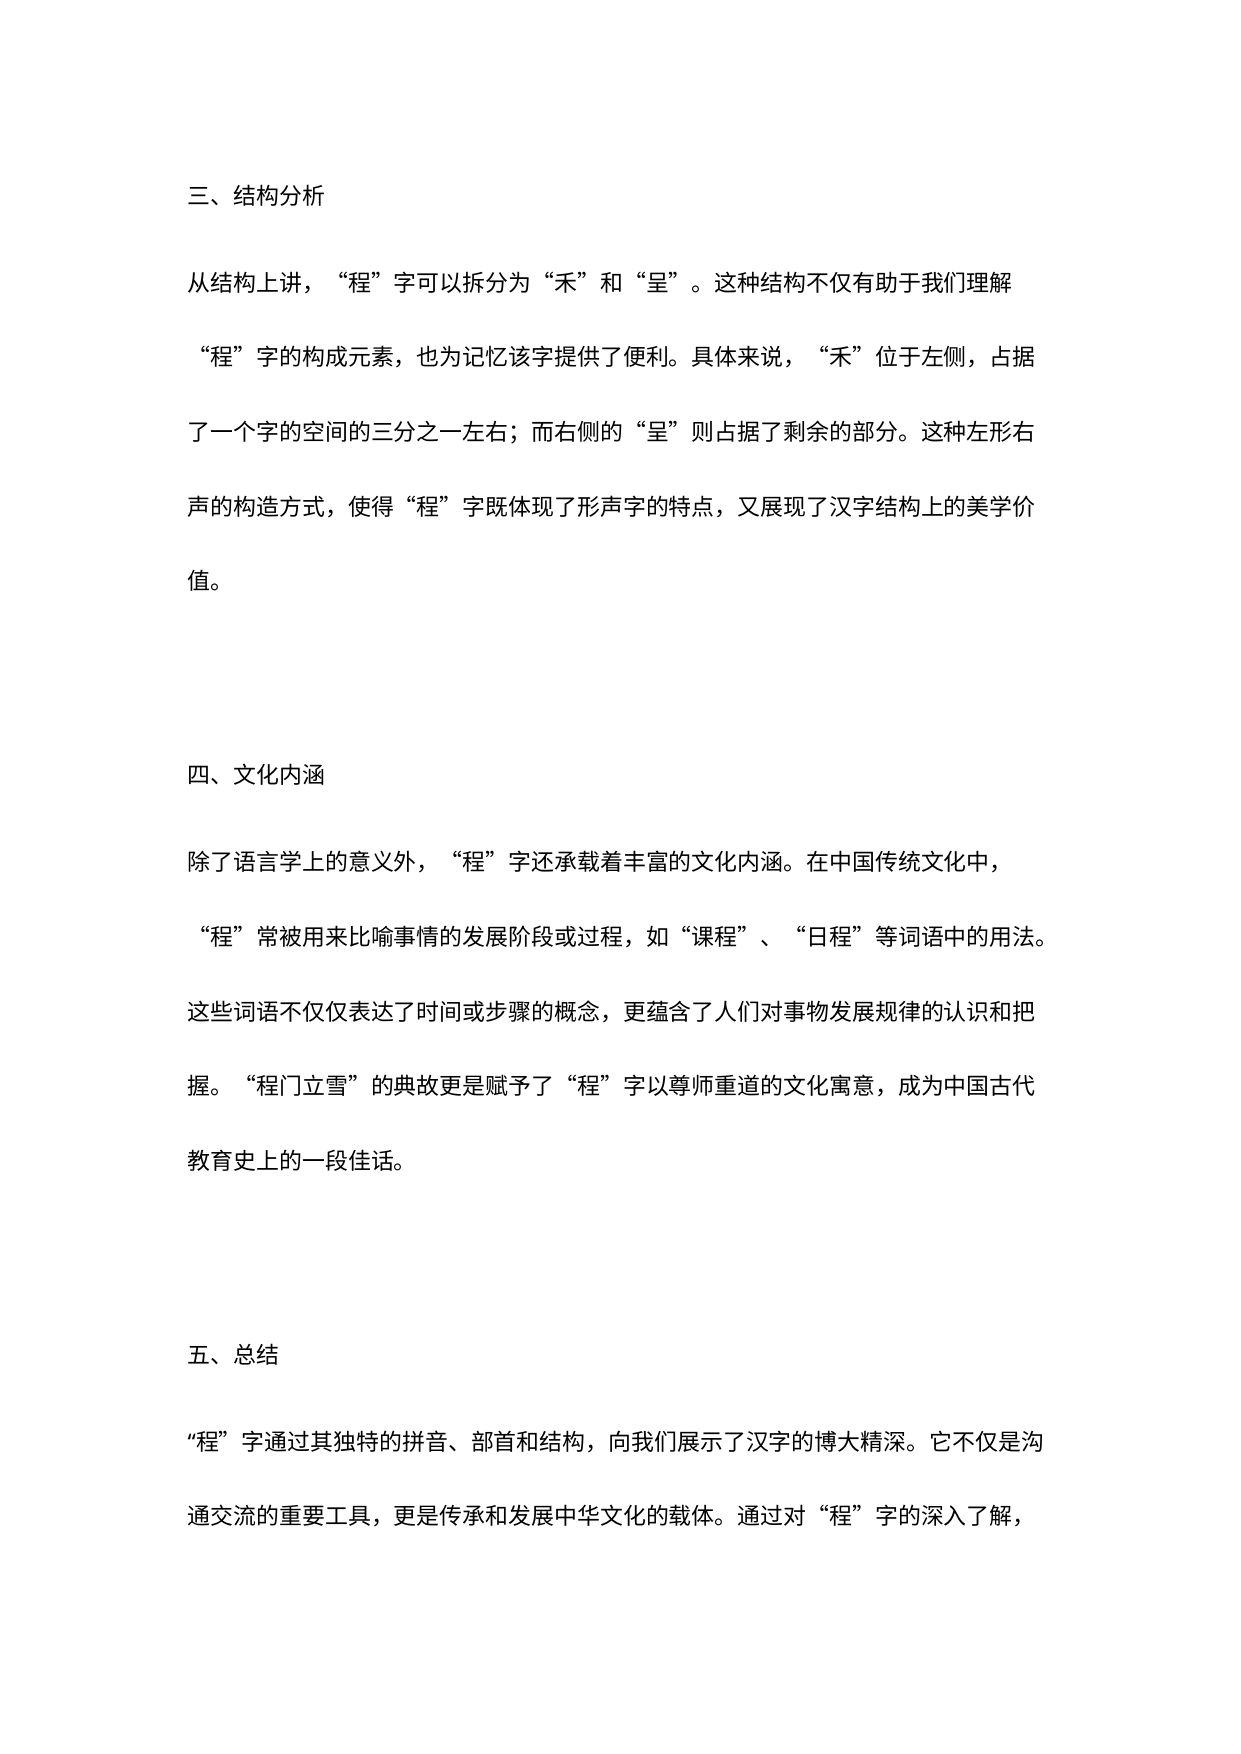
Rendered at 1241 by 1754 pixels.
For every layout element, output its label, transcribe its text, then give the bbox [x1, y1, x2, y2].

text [187, 1408, 1053, 1547]
text 五、总结 [187, 1321, 1053, 1386]
text 三、结构分析 [187, 162, 1053, 227]
text 四、文化内涵 [187, 742, 1053, 807]
text 从结构上讲，“程”字可以拆分为“禾”和“呈”。这种结构不仅有助于我们理解“程”字的构成元素，也为记忆该字提供了便利。具体来说，“禾”位于左侧，占据了一个字的空间的三分之一左右；而右侧的“呈”则占据了剩余的部分。这种左形右声的构造方式，使得“程”字既体现了形声字的特点，又展现了汉字结构上的美学价值。 [187, 248, 1053, 612]
text 除了语言学上的意义外，“程”字还承载着丰富的文化内涵。在中国传统文化中，“程”常被用来比喻事情的发展阶段或过程，如“课程”、“日程”等词语中的用法。这些词语不仅仅表达了时间或步骤的概念，更蕴含了人们对事物发展规律的认识和把握。“程门立雪”的典故更是赋予了“程”字以尊师重道的文化寓意，成为中国古代教育史上的一段佳话。 [187, 828, 1053, 1192]
